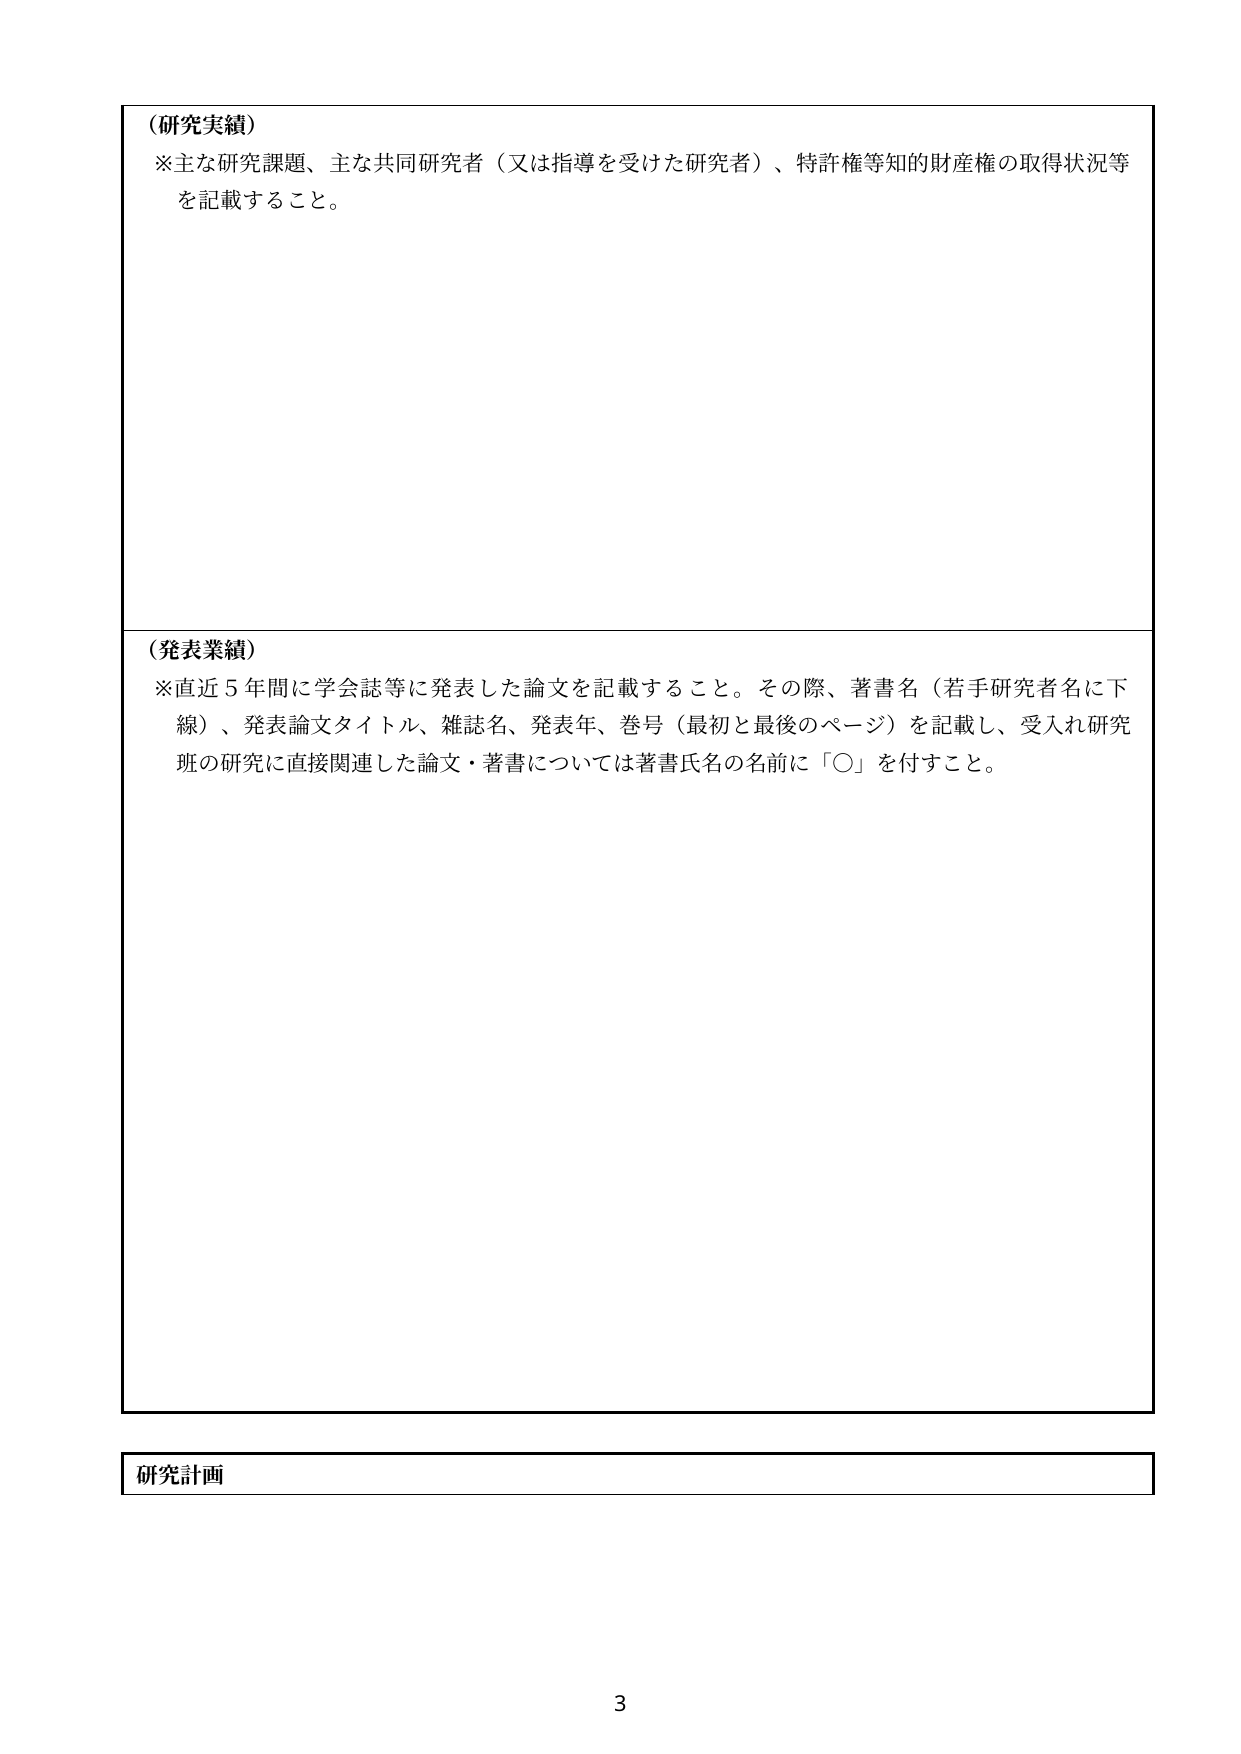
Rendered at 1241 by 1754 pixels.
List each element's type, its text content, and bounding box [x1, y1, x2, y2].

table_header 研究計画 [124, 1455, 1152, 1494]
table_cell （研究実績） ※主な研究課題、主な共同研究者（又は指導を受けた研究者）、特許権等知的財産権の取得状況等を記載すること。 [124, 106, 1152, 629]
table_cell （発表業績） ※直近５年間に学会誌等に発表した論文を記載すること。その際、著書名（若手研究者名に下線）、発表論文タイトル、雑誌名、発表年、巻号（最初と最後のページ）を記載し、受入れ研究班の研究に直接関連した論文・著書については著書氏名の名前に「○」を付すこと。 [124, 631, 1152, 1411]
